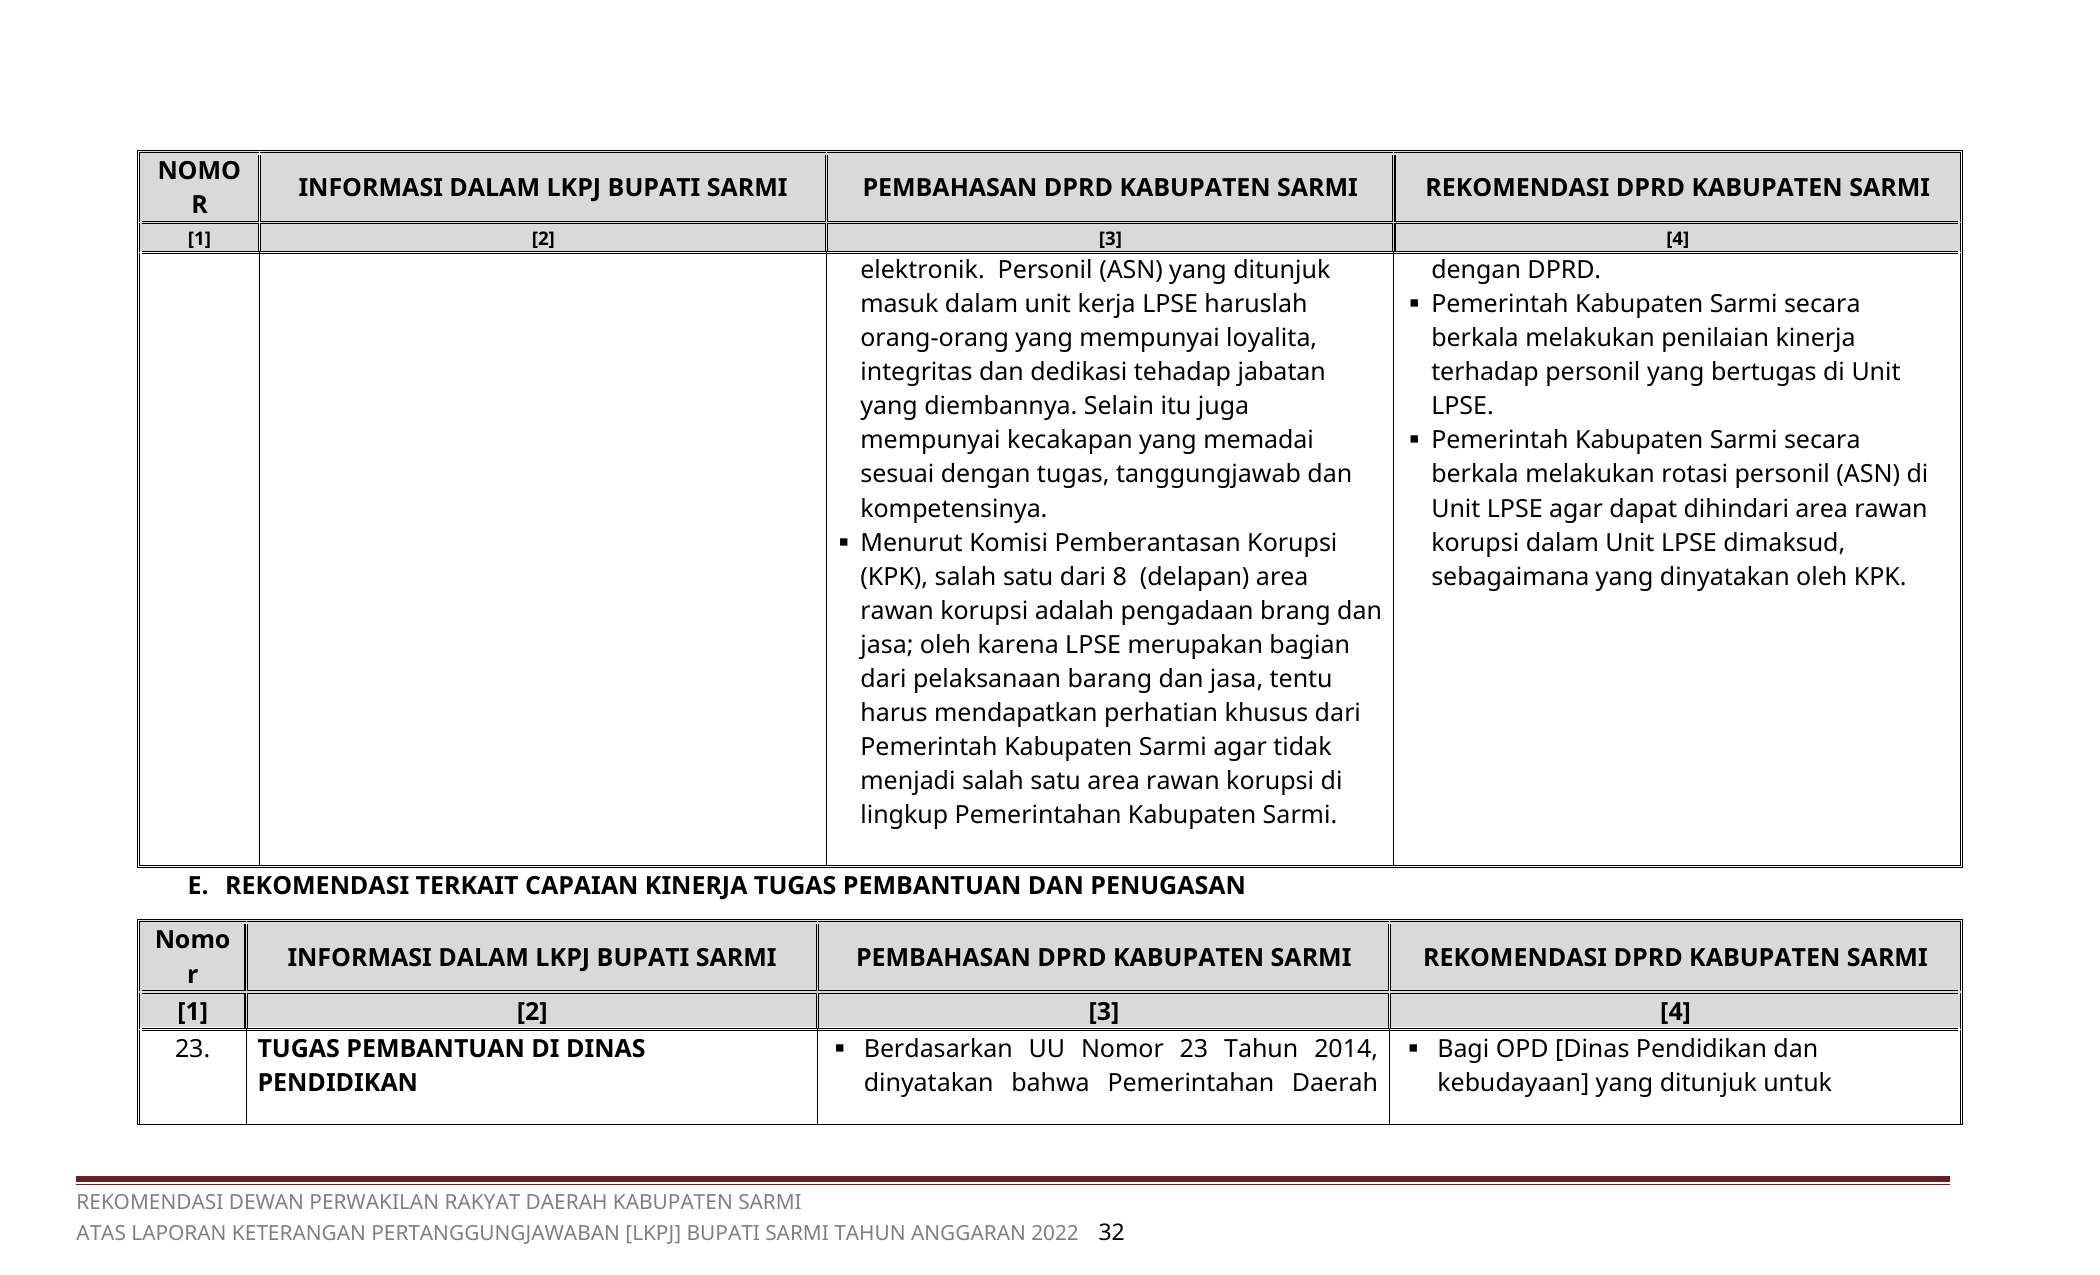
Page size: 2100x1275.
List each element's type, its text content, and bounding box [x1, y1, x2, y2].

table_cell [827, 254, 1393, 865]
table_header REKOMENDASI DPRD KABUPATEN SARMI [1390, 922, 1960, 990]
table_header PEMBAHASAN DPRD KABUPATEN SARMI [827, 151, 1394, 221]
table_cell [1] [139, 990, 246, 1027]
table_header Nomor [140, 922, 246, 990]
table_header REKOMENDASI DPRD KABUPATEN SARMI [1394, 153, 1960, 221]
table_cell [3] [828, 224, 1392, 251]
table_header INFORMASI DALAM LKPJ BUPATI SARMI [260, 151, 827, 221]
table_cell [1] [139, 221, 259, 251]
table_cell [247, 1031, 817, 1124]
table_cell [4] [1394, 221, 1961, 251]
table_cell [2] [248, 994, 816, 1027]
table_cell [4] [1390, 990, 1961, 1027]
table_cell [2] [261, 224, 825, 251]
table_cell [3] [819, 994, 1388, 1027]
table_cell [1390, 1028, 1960, 1124]
table_header NOMOR [140, 153, 259, 221]
list REKOMENDASI TERKAIT CAPAIAN KINERJA TUGAS PEMBANTUAN DAN PENUGASAN [187, 868, 1950, 902]
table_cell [1394, 251, 1960, 865]
table_cell 22. [140, 251, 259, 865]
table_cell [818, 1031, 1389, 1124]
table_header PEMBAHASAN DPRD KABUPATEN SARMI [818, 922, 1389, 990]
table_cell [260, 254, 826, 865]
table_header INFORMASI DALAM LKPJ BUPATI SARMI [246, 920, 818, 990]
table_cell 23. [140, 1028, 246, 1124]
